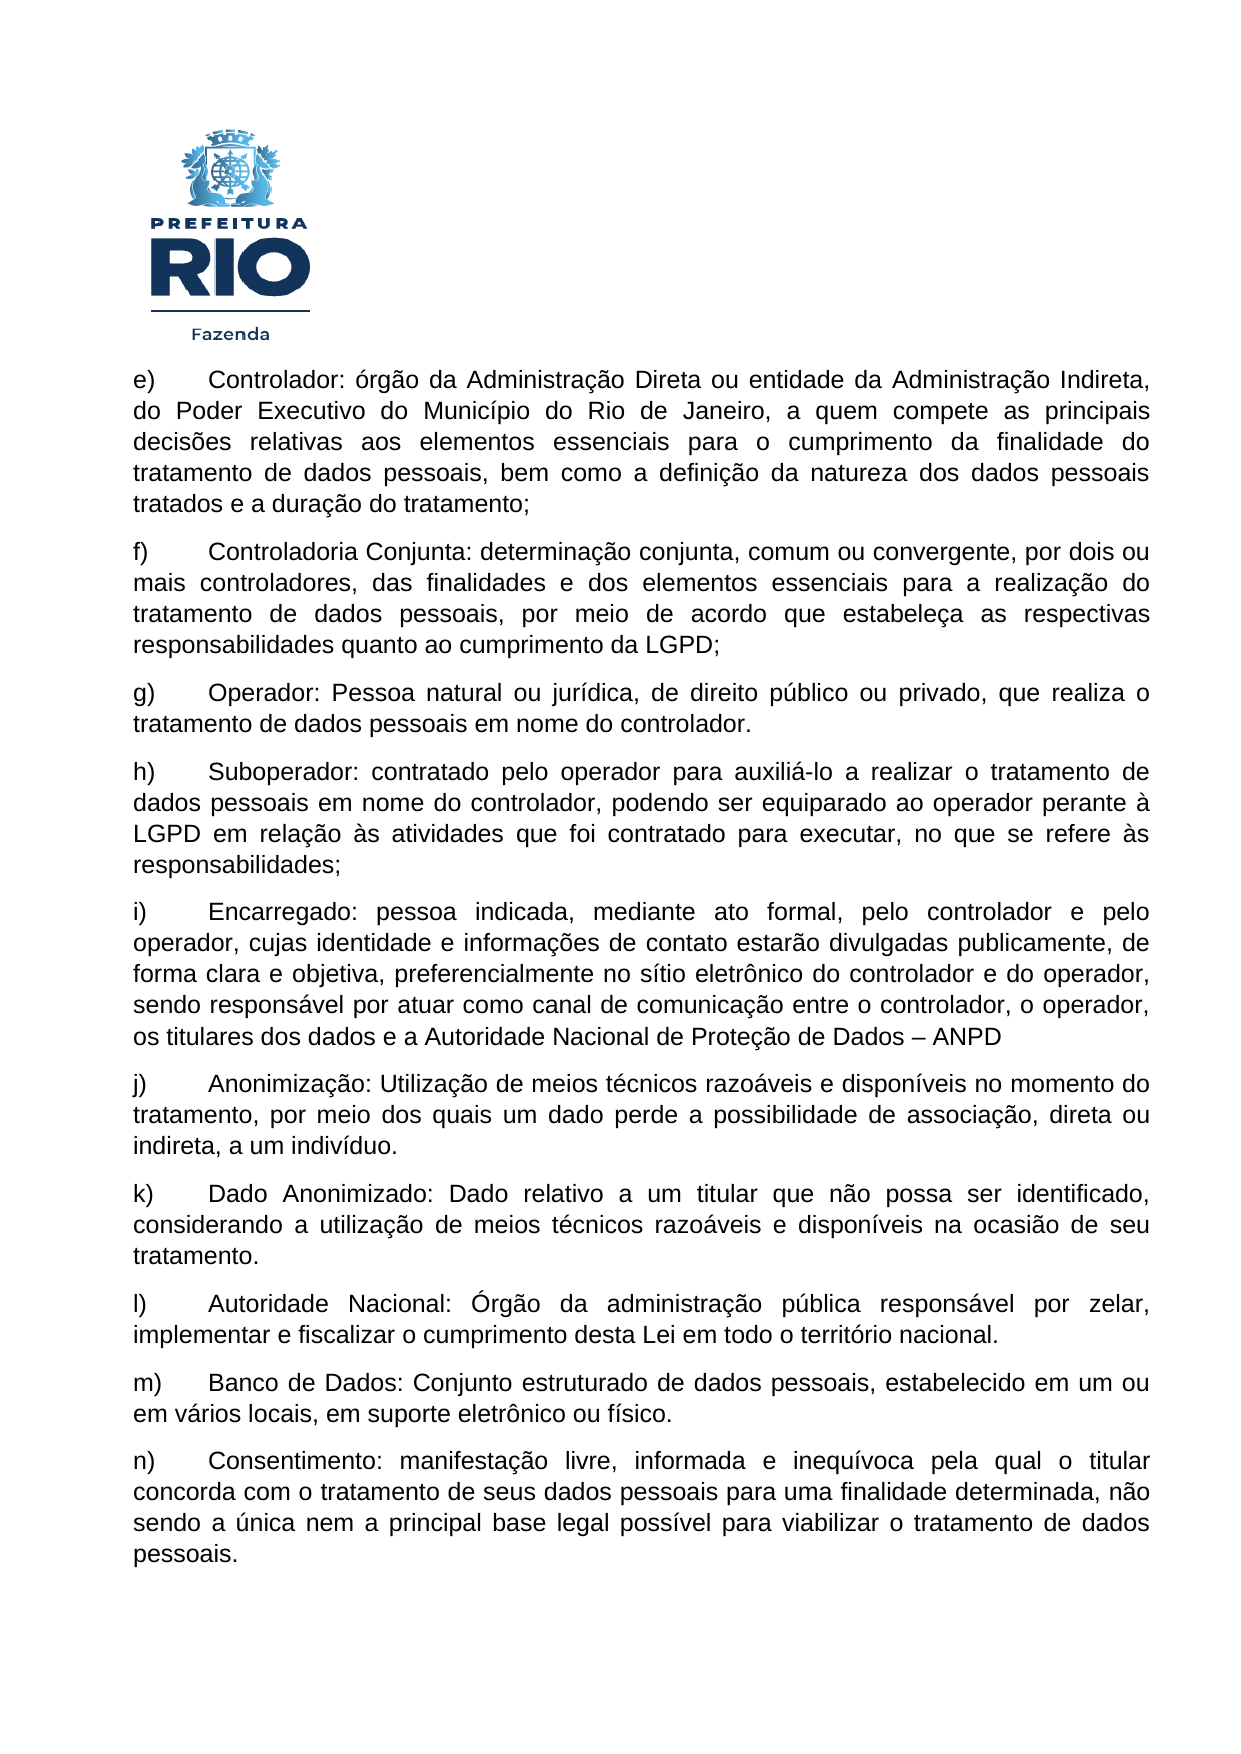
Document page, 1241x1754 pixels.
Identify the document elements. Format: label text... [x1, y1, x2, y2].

text f) Controladoria Conjunta: determinação conjunta, comum ou convergente, por dois ou mais controladores, das finalidades e dos elementos essenciais para a realização do tratamento de dados pessoais, por meio de acordo que estabeleça as respectivas responsabilidades quanto ao cumprimento da LGPD; [133, 537, 1152, 659]
text e) Controlador: órgão da Administração Direta ou entidade da Administração Indireta, do Poder Executivo do Município do Rio de Janeiro, a quem compete as principais decisões relativas aos elementos essenciais para o cumprimento da finalidade do tratamento de dados pessoais, bem como a definição da natureza dos dados pessoais tratados e a duração do tratamento; [133, 365, 1152, 518]
text l) Autoridade Nacional: Órgão da administração pública responsável por zelar, implementar e fiscalizar o cumprimento desta Lei em todo o território nacional. [133, 1289, 1152, 1349]
text i) Encarregado: pessoa indicada, mediante ato formal, pelo controlador e pelo operador, cujas identidade e informações de contato estarão divulgadas publicamente, de forma clara e objetiva, preferencialmente no sítio eletrônico do controlador e do operador, sendo responsável por atuar como canal de comunicação entre o controlador, o operador, os titulares dos dados e a Autoridade Nacional de Proteção de Dados – ANPD [133, 897, 1152, 1050]
text j) Anonimização: Utilização de meios técnicos razoáveis e disponíveis no momento do tratamento, por meio dos quais um dado perde a possibilidade de associação, direta ou indireta, a um indivíduo. [133, 1069, 1152, 1160]
text k) Dado Anonimizado: Dado relativo a um titular que não possa ser identificado, considerando a utilização de meios técnicos razoáveis e disponíveis na ocasião de seu tratamento. [133, 1179, 1152, 1270]
text g) Operador: Pessoa natural ou jurídica, de direito público ou privado, que realiza o tratamento de dados pessoais em nome do controlador. [133, 678, 1152, 738]
text h) Suboperador: contratado pelo operador para auxiliá-lo a realizar o tratamento de dados pessoais em nome do controlador, podendo ser equiparado ao operador perante à LGPD em relação às atividades que foi contratado para executar, no que se refere às responsabilidades; [133, 757, 1152, 878]
text n) Consentimento: manifestação livre, informada e inequívoca pela qual o titular concorda com o tratamento de seus dados pessoais para uma finalidade determinada, não sendo a única nem a principal base legal possível para viabilizar o tratamento de dados pessoais. [133, 1446, 1152, 1568]
text m) Banco de Dados: Conjunto estruturado de dados pessoais, estabelecido em um ou em vários locais, em suporte eletrônico ou físico. [133, 1368, 1152, 1427]
picture [132, 118, 327, 347]
